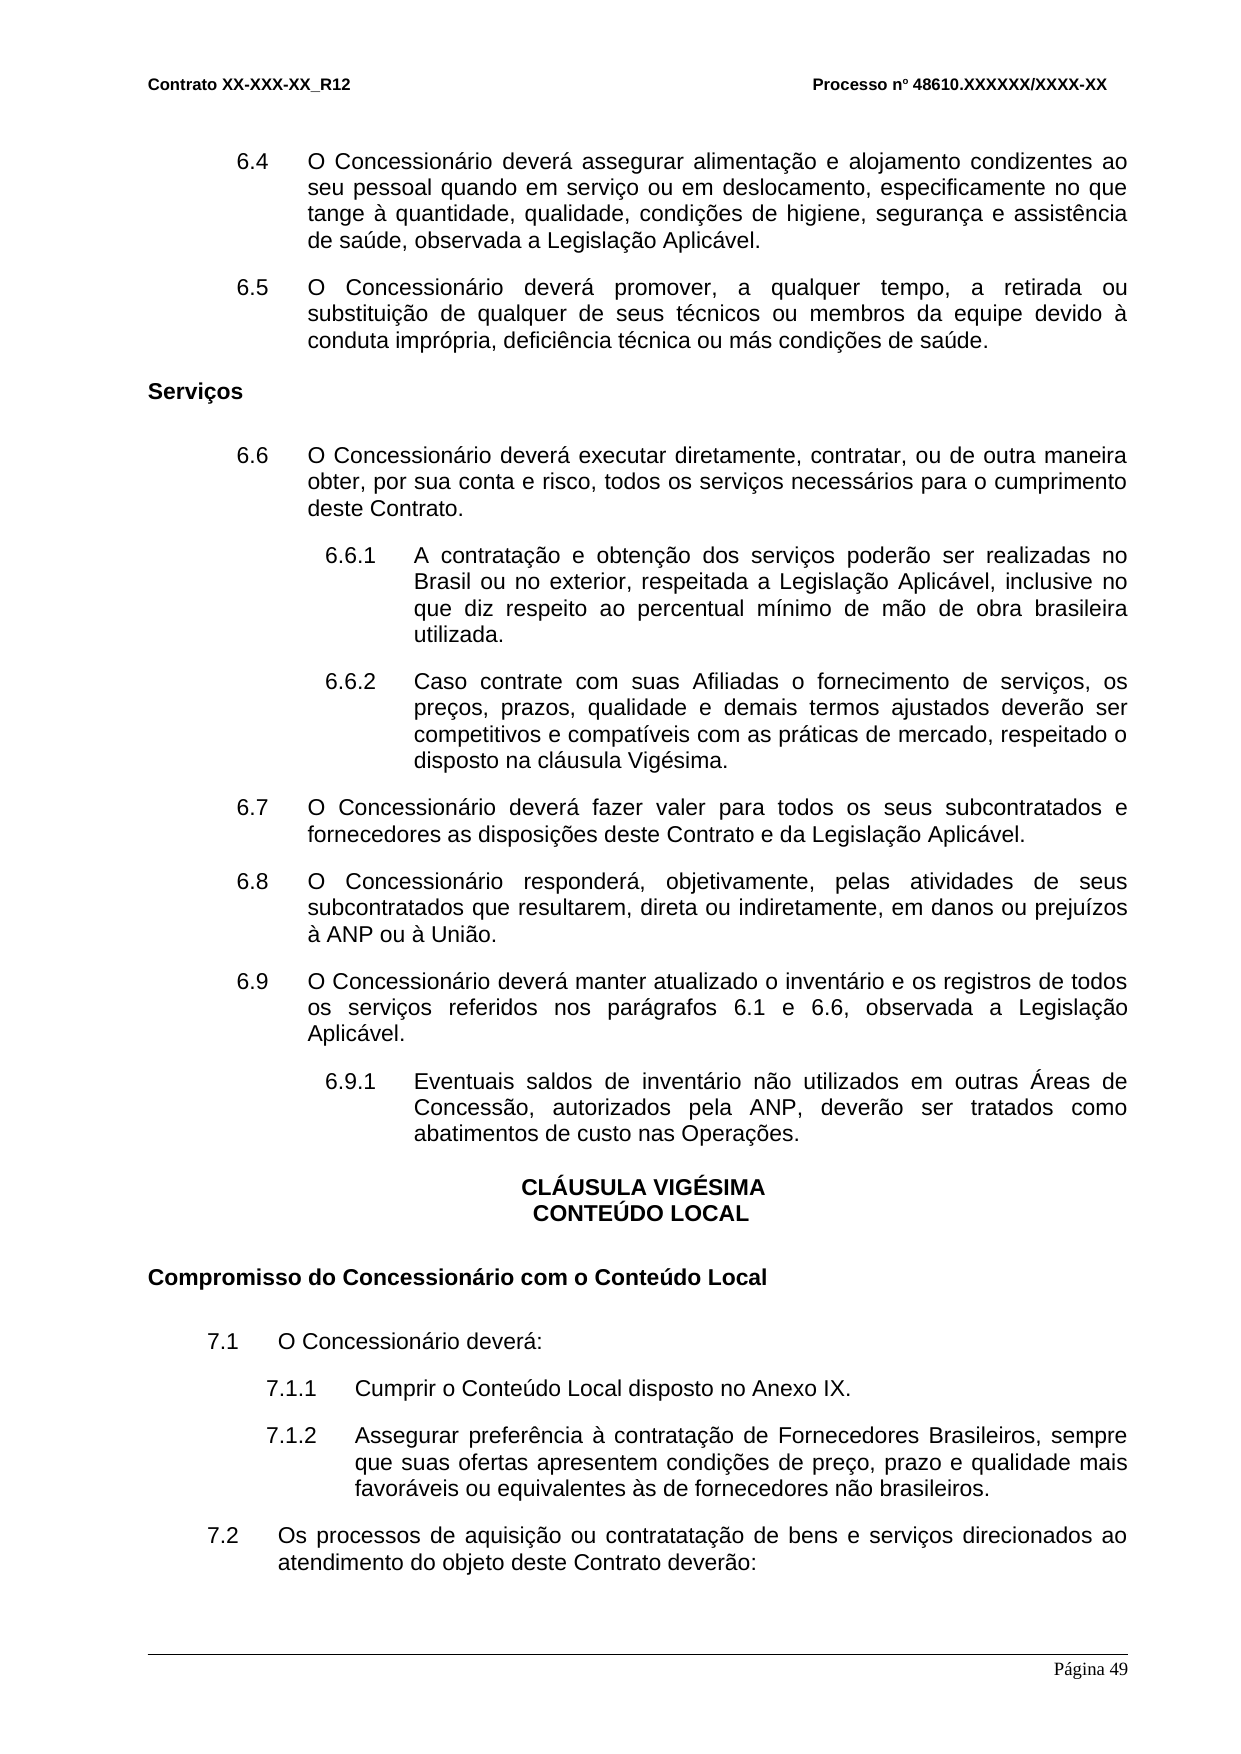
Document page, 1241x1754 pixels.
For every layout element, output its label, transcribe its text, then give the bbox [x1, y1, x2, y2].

text Os processos de aquisição ou contratatação de bens e serviços direcionados ao atendimento do objeto deste Contrato deverão: [207, 1522, 1128, 1575]
text A contratação e obtenção dos serviços poderão ser realizadas no Brasil ou no exterior, respeitada a Legislação Aplicável, inclusive no que diz respeito ao percentual mínimo de mão de obra brasileira utilizada. [325, 542, 1128, 647]
text O Concessionário deverá assegurar alimentação e alojamento condizentes ao seu pessoal quando em serviço ou em deslocamento, especificamente no que tange à quantidade, qualidade, condições de higiene, segurança e assistência de saúde, observada a Legislação Aplicável. [236, 148, 1128, 253]
text O Concessionário deverá promover, a qualquer tempo, a retirada ou substituição de qualquer de seus técnicos ou membros da equipe devido à conduta imprópria, deficiência técnica ou más condições de saúde. [236, 274, 1128, 353]
text Compromisso do Concessionário com o Conteúdo Local [148, 1264, 1128, 1291]
text O Concessionário responderá, objetivamente, pelas atividades de seus subcontratados que resultarem, direta ou indiretamente, em danos ou prejuízos à ANP ou à União. [236, 868, 1128, 947]
text O Concessionário deverá: [207, 1328, 1128, 1354]
text Assegurar preferência à contratação de Fornecedores Brasileiros, sempre que suas ofertas apresentem condições de preço, prazo e qualidade mais favoráveis ou equivalentes às de fornecedores não brasileiros. [266, 1422, 1128, 1502]
text Cumprir o Conteúdo Local disposto no Anexo IX. [266, 1375, 1128, 1402]
text O Concessionário deverá executar diretamente, contratar, ou de outra maneira obter, por sua conta e risco, todos os serviços necessários para o cumprimento deste Contrato. [236, 442, 1128, 521]
text Cláusula Vigésima Conteúdo Local [148, 1172, 1128, 1227]
text Caso contrate com suas Afiliadas o fornecimento de serviços, os preços, prazos, qualidade e demais termos ajustados deverão ser competitivos e compatíveis com as práticas de mercado, respeitado o disposto na cláusula Vigésima. [325, 668, 1128, 773]
text O Concessionário deverá fazer valer para todos os seus subcontratados e fornecedores as disposições deste Contrato e da Legislação Aplicável. [236, 794, 1128, 847]
text Serviços [148, 378, 1128, 404]
text Eventuais saldos de inventário não utilizados em outras Áreas de Concessão, autorizados pela ANP, deverão ser tratados como abatimentos de custo nas Operações. [325, 1068, 1128, 1147]
